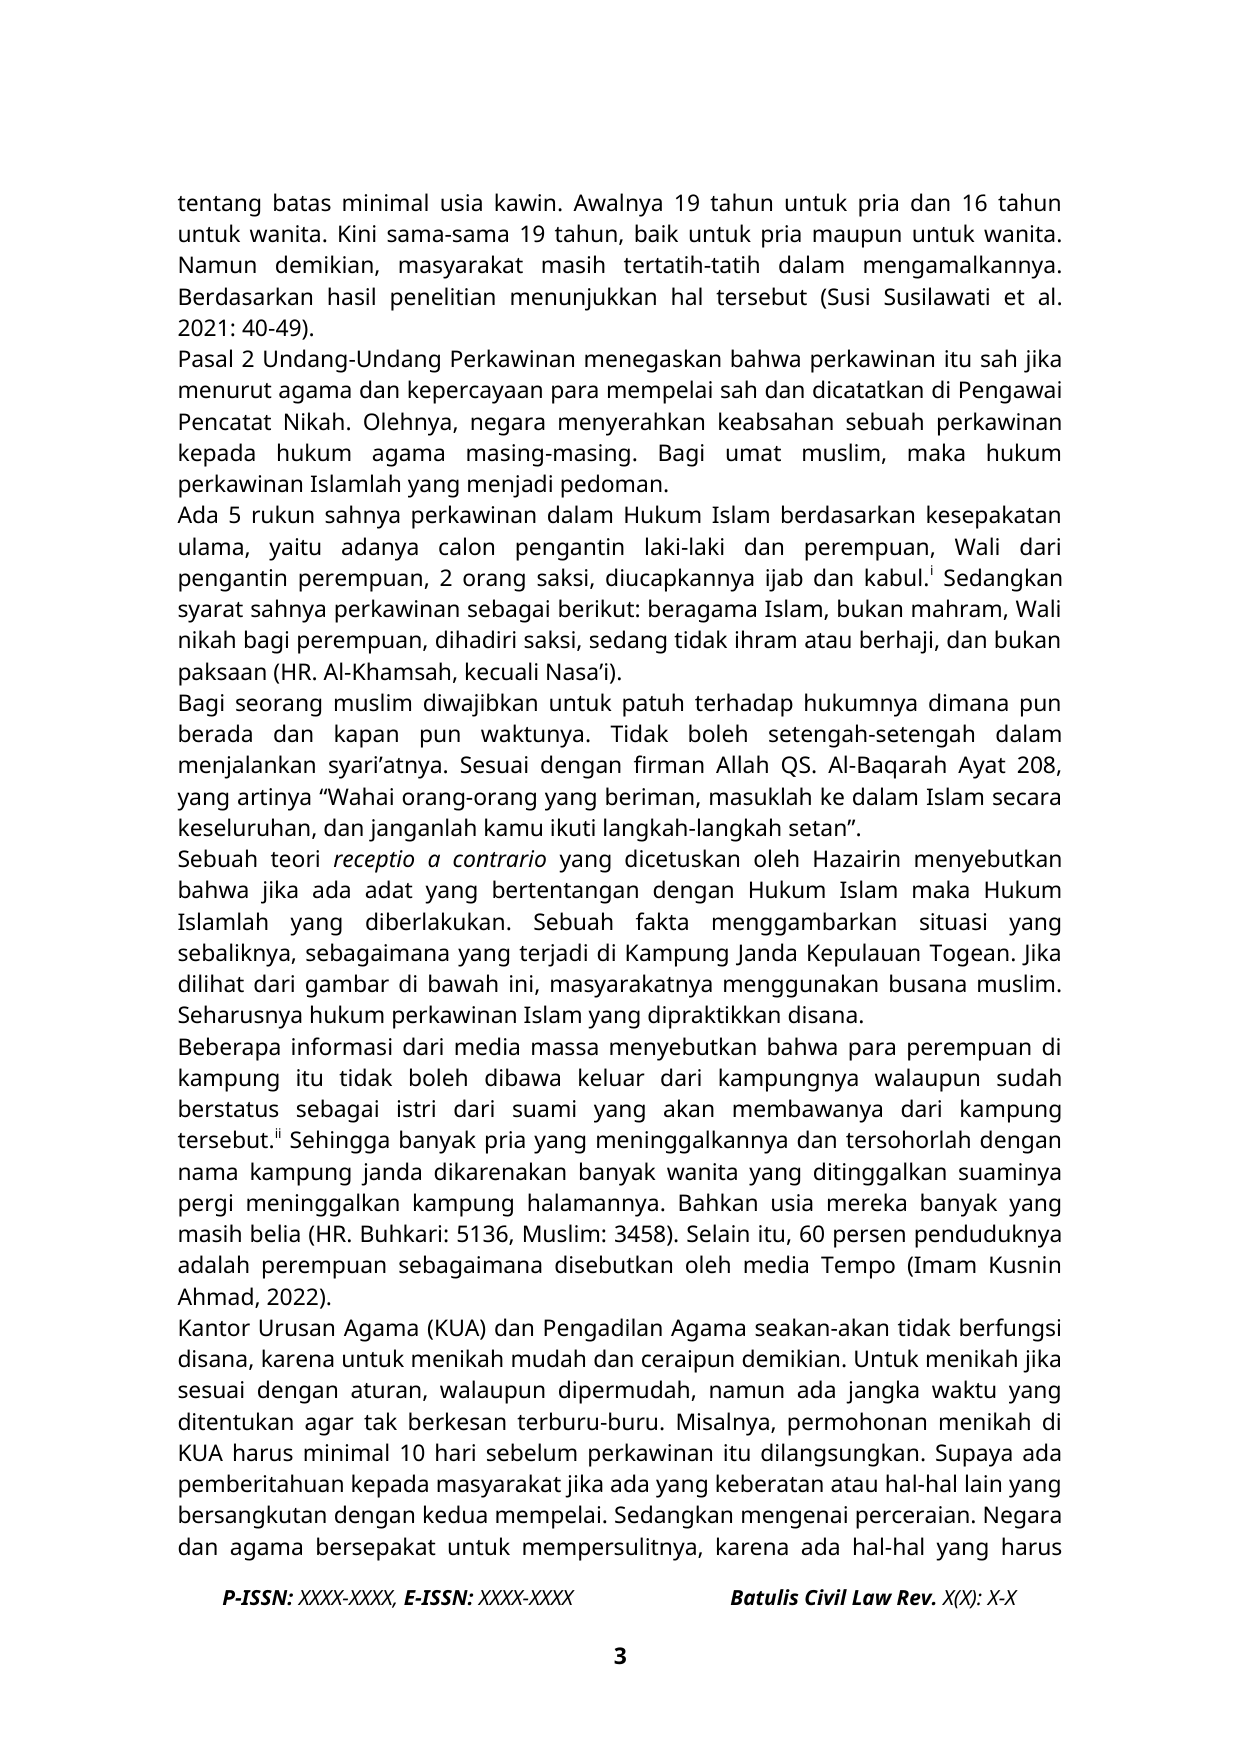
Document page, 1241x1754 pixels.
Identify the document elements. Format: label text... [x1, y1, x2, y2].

list Bagi seorang muslim diwajibkan untuk patuh terhadap hukumnya dimana pun berada dan kapan pun waktunya. Tidak boleh setengah-setengah dalam menjalankan syari’atnya. Sesuai dengan firman Allah QS. Al-Baqarah Ayat 208, yang artinya “Wahai orang-orang yang beriman, masuklah ke dalam Islam secara keseluruhan, dan janganlah kamu ikuti langkah-langkah setan”. [177, 687, 1063, 843]
text Beberapa informasi dari media massa menyebutkan bahwa para perempuan di kampung itu tidak boleh dibawa keluar dari kampungnya walaupun sudah berstatus sebagai istri dari suami yang akan membawanya dari kampung tersebut. Sehingga banyak pria yang meninggalkannya dan tersohorlah dengan nama kampung janda dikarenakan banyak wanita yang ditinggalkan suaminya pergi meninggalkan kampung halamannya. Bahkan usia mereka banyak yang masih belia (HR. Buhkari: 5136, Muslim: 3458). Selain itu, 60 persen penduduknya adalah perempuan sebagaimana disebutkan oleh media Tempo (Imam Kusnin Ahmad, 2022). [177, 1030, 1063, 1312]
list Sebuah teori receptio a contrario yang dicetuskan oleh Hazairin menyebutkan bahwa jika ada adat yang bertentangan dengan Hukum Islam maka Hukum Islamlah yang diberlakukan. Sebuah fakta menggambarkan situasi yang sebaliknya, sebagaimana yang terjadi di Kampung Janda Kepulauan Togean. Jika dilihat dari gambar di bawah ini, masyarakatnya menggunakan busana muslim. Seharusnya hukum perkawinan Islam yang dipraktikkan disana. [177, 843, 1063, 1030]
list Pasal 2 Undang-Undang Perkawinan menegaskan bahwa perkawinan itu sah jika menurut agama dan kepercayaan para mempelai sah dan dicatatkan di Pengawai Pencatat Nikah. Olehnya, negara menyerahkan keabsahan sebuah perkawinan kepada hukum agama masing-masing. Bagi umat muslim, maka hukum perkawinan Islamlah yang menjadi pedoman. [177, 343, 1063, 499]
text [177, 1312, 1063, 1562]
list Ada 5 rukun sahnya perkawinan dalam Hukum Islam berdasarkan kesepakatan ulama, yaitu adanya calon pengantin laki-laki dan perempuan, Wali dari pengantin perempuan, 2 orang saksi, diucapkannya ijab dan kabul. Sedangkan syarat sahnya perkawinan sebagai berikut: beragama Islam, bukan mahram, Wali nikah bagi perempuan, dihadiri saksi, sedang tidak ihram atau berhaji, dan bukan paksaan (HR. Al-Khamsah, kecuali Nasa’i). [177, 499, 1063, 687]
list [177, 187, 1063, 343]
